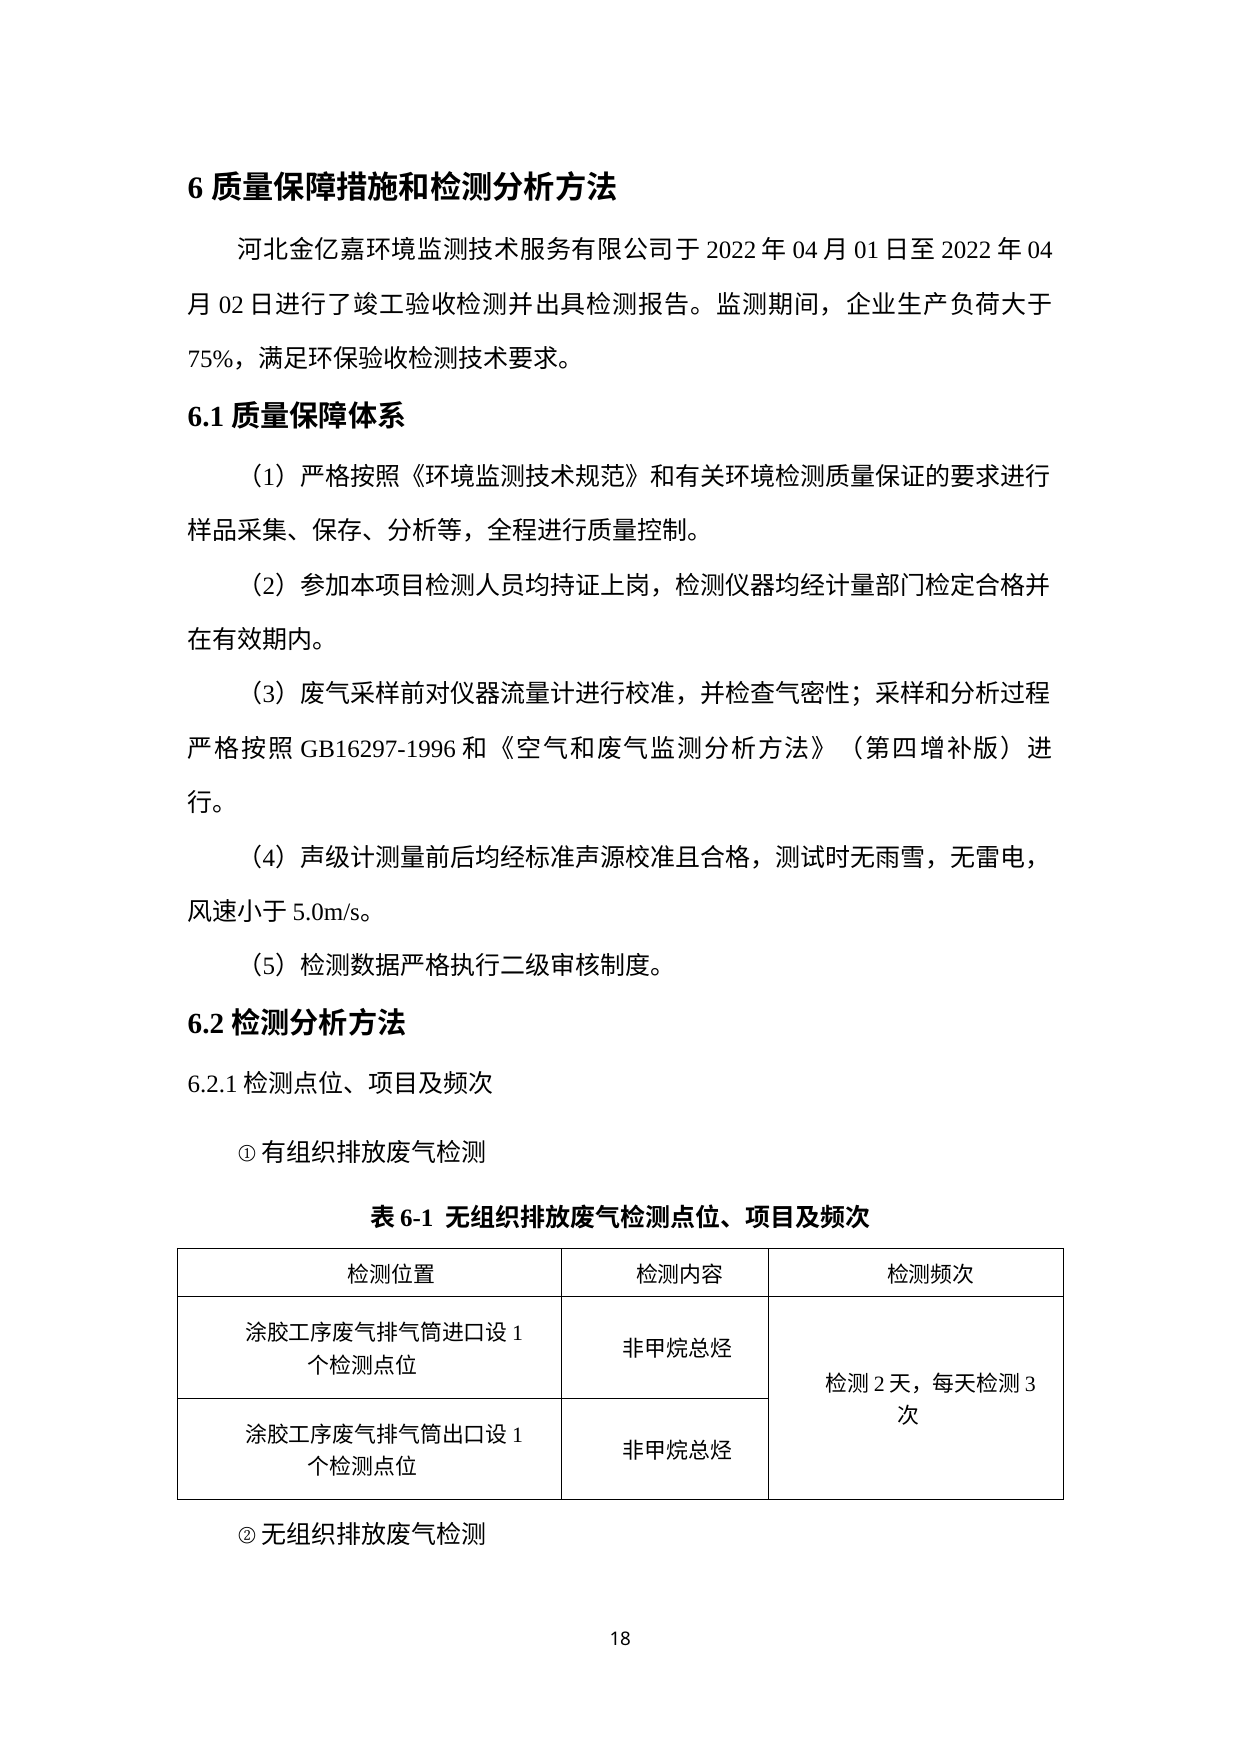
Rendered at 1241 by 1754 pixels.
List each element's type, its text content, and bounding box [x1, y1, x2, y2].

table_header 检测位置 [178, 1249, 561, 1296]
table_cell 非甲烷总烃 [562, 1399, 768, 1499]
text 河北金亿嘉环境监测技术服务有限公司于2022年04月01日至2022年04月02日进行了竣工验收检测并出具检测报告。监测期间，企业生产负荷大于75%，满足环保验收检测技术要求。 [187, 230, 1053, 375]
table_header 检测内容 [562, 1249, 768, 1296]
text ①有组织排放废气检测 [187, 1118, 1053, 1183]
table_header 检测频次 [769, 1249, 1063, 1296]
text （2）参加本项目检测人员均持证上岗，检测仪器均经计量部门检定合格并在有效期内。 [187, 565, 1053, 656]
text （4）声级计测量前后均经标准声源校准且合格，测试时无雨雪，无雷电，风速小于5.0m/s。 [187, 837, 1053, 928]
subtitle 6.2 检测分析方法 [187, 1000, 1053, 1042]
text （5）检测数据严格执行二级审核制度。 [187, 946, 1053, 982]
subtitle 6.2.1 检测点位、项目及频次 [187, 1063, 1053, 1100]
table_cell 涂胶工序废气排气筒出口设1个检测点位 [178, 1399, 561, 1499]
table_cell 涂胶工序废气排气筒进口设1个检测点位 [178, 1297, 561, 1397]
subtitle 6 质量保障措施和检测分析方法 [187, 162, 1053, 207]
table_cell 非甲烷总烃 [562, 1297, 768, 1397]
text ②无组织排放废气检测 [187, 1500, 1053, 1565]
text （1）严格按照《环境监测技术规范》和有关环境检测质量保证的要求进行样品采集、保存、分析等，全程进行质量控制。 [187, 456, 1053, 547]
text 表6-1 无组织排放废气检测点位、项目及频次 [187, 1183, 1053, 1248]
table_cell 检测2天，每天检测3次 [769, 1297, 1063, 1499]
text （3）废气采样前对仪器流量计进行校准，并检查气密性；采样和分析过程严格按照GB16297-1996和《空气和废气监测分析方法》（第四增补版）进行。 [187, 674, 1053, 819]
subtitle 6.1 质量保障体系 [187, 393, 1053, 435]
